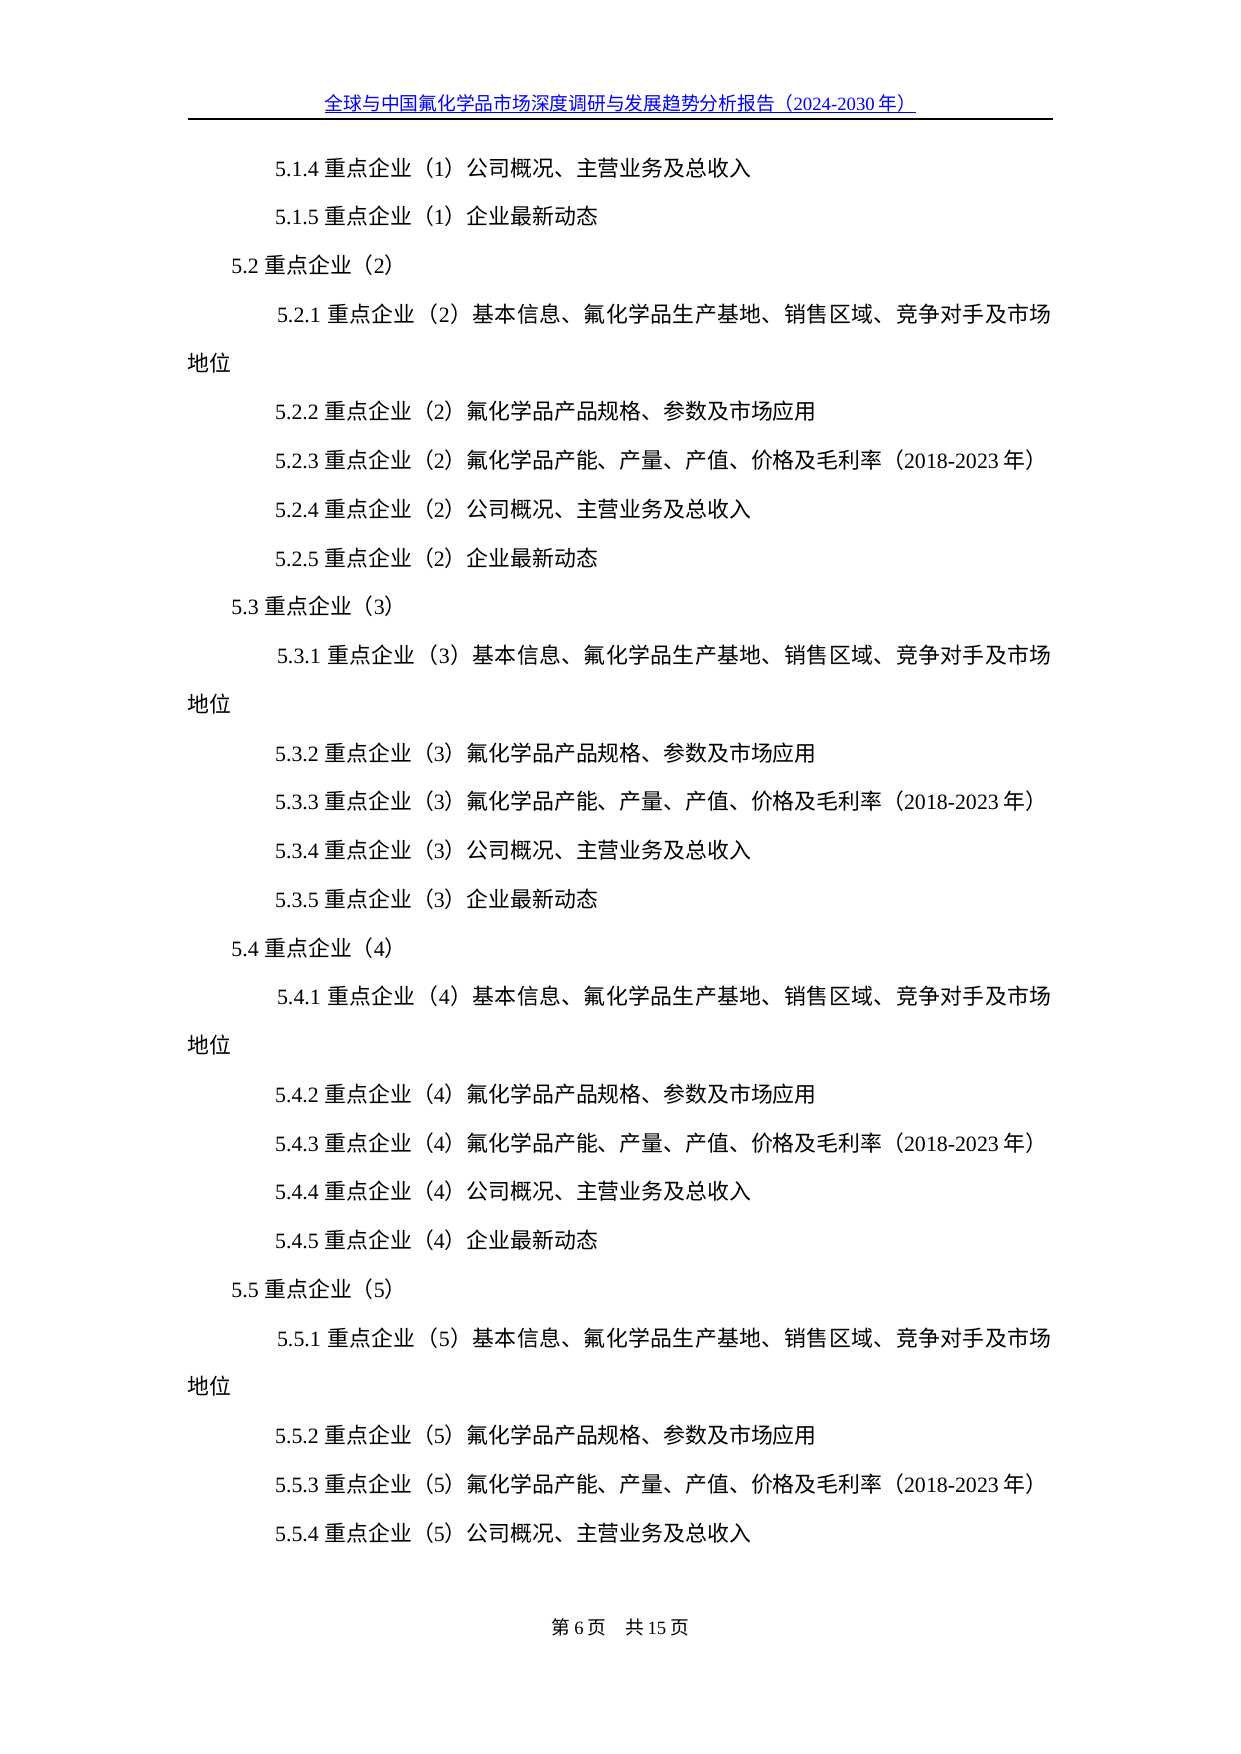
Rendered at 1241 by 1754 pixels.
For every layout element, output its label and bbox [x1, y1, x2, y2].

text [187, 150, 1053, 1548]
